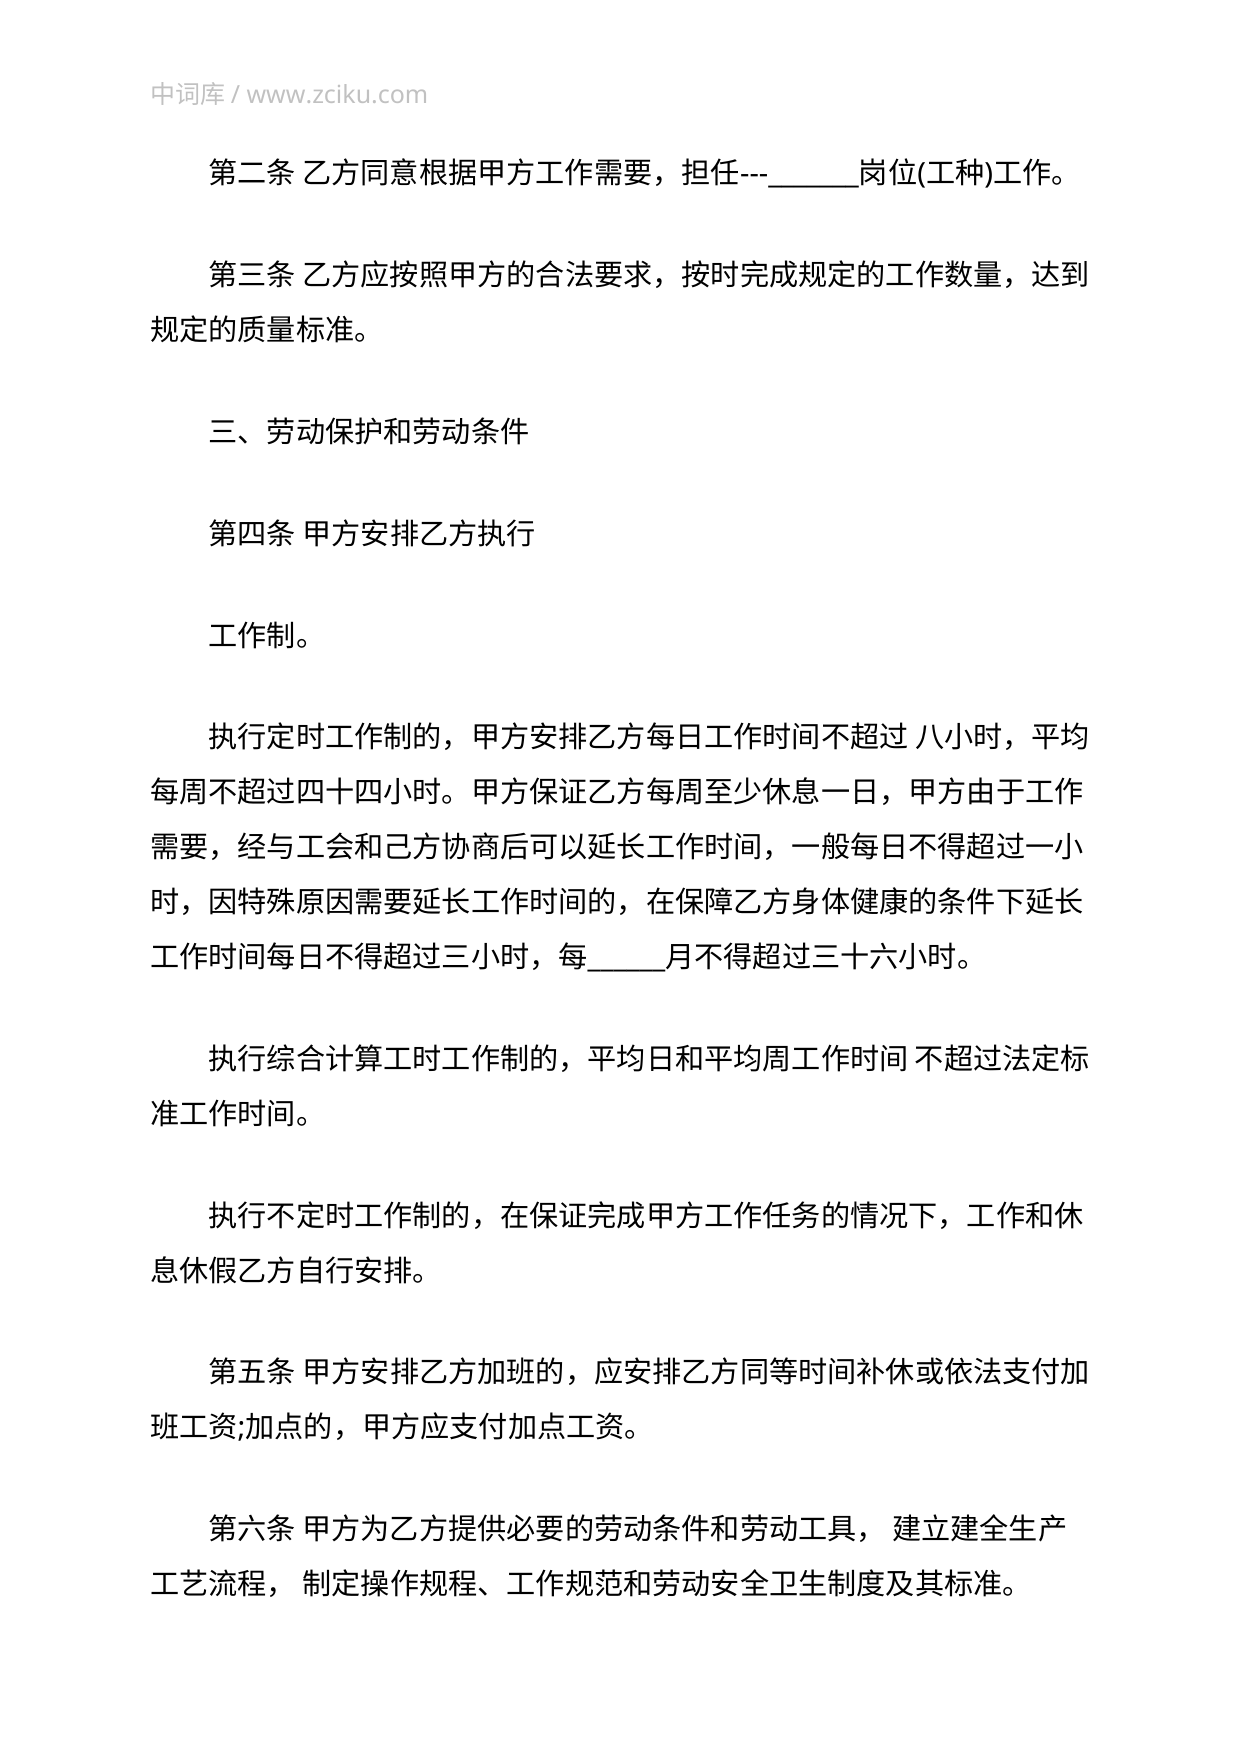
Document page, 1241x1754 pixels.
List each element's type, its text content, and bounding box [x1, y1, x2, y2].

text 工作制。 [150, 612, 1090, 654]
text 第六条 甲方为乙方提供必要的劳动条件和劳动工具， 建立建全生产工艺流程， 制定操作规程、工作规范和劳动安全卫生制度及其标准。 [150, 1506, 1090, 1603]
text 三、劳动保护和劳动条件 [150, 409, 1090, 451]
text 第五条 甲方安排乙方加班的，应安排乙方同等时间补休或依法支付加班工资;加点的，甲方应支付加点工资。 [150, 1349, 1090, 1446]
text 第四条 甲方安排乙方执行 [150, 510, 1090, 553]
text 第三条 乙方应按照甲方的合法要求，按时完成规定的工作数量，达到规定的质量标准。 [150, 252, 1090, 349]
text 执行综合计算工时工作制的，平均日和平均周工作时间 不超过法定标准工作时间。 [150, 1036, 1090, 1133]
text 执行定时工作制的，甲方安排乙方每日工作时间不超过 八小时，平均每周不超过四十四小时。甲方保证乙方每周至少休息一日，甲方由于工作需要，经与工会和己方协商后可以延长工作时间，一般每日不得超过一小时，因特殊原因需要延长工作时间的，在保障乙方身体健康的条件下延长工作时间每日不得超过三小时，每______月不得超过三十六小时。 [150, 714, 1090, 976]
text 执行不定时工作制的，在保证完成甲方工作任务的情况下，工作和休息休假乙方自行安排。 [150, 1192, 1090, 1289]
text 第二条 乙方同意根据甲方工作需要，担任---_______岗位(工种)工作。 [150, 150, 1090, 192]
